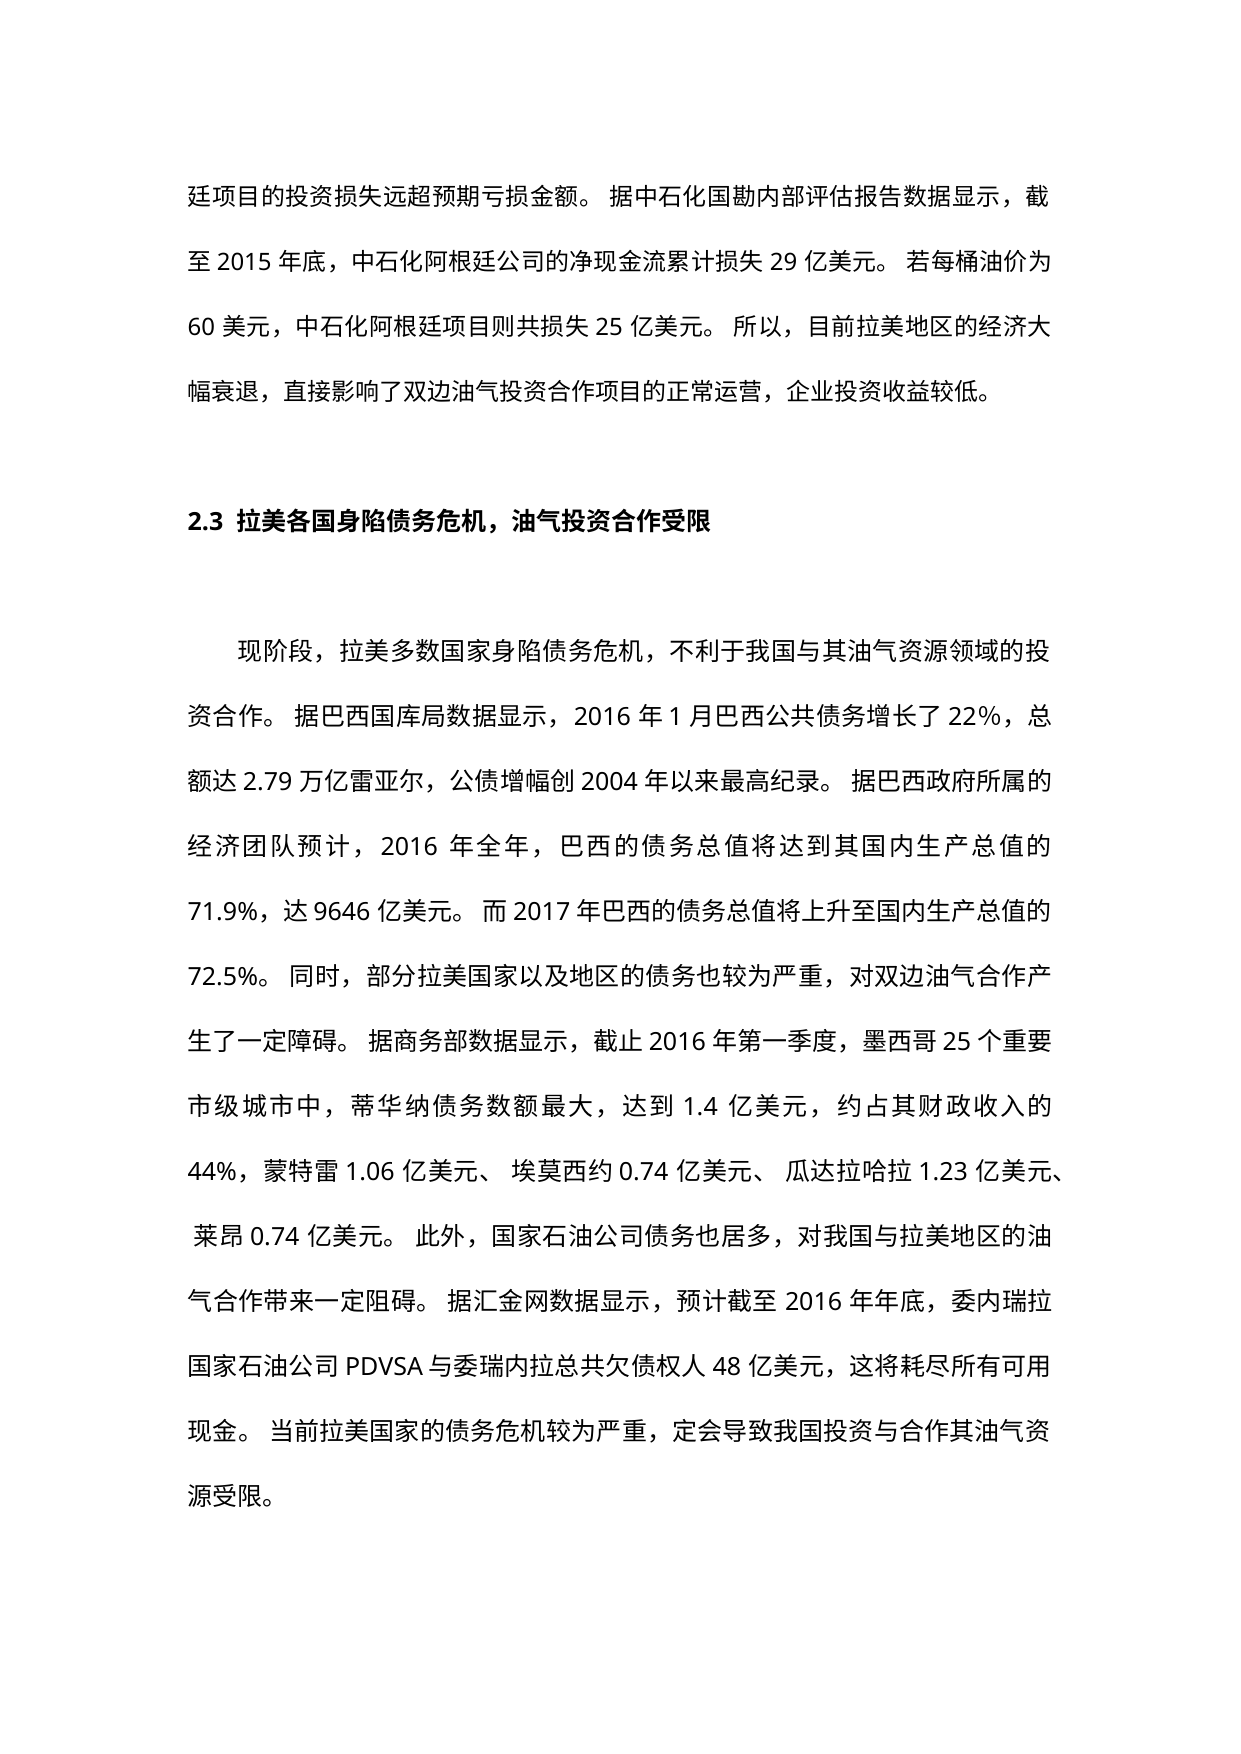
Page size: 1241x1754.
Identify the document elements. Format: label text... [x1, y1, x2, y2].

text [187, 162, 1053, 422]
text 现阶段，拉美多数国家身陷债务危机，不利于我国与其油气资源领域的投资合作。 据巴西国库局数据显示，2016 年1 月巴西公共债务增长了22％，总额达2.79 万亿雷亚尔，公债增幅创2004 年以来最高纪录。 据巴西政府所属的经济团队预计，2016 年全年，巴西的债务总值将达到其国内生产总值的71.9%，达9646 亿美元。 而2017 年巴西的债务总值将上升至国内生产总值的72.5%。 同时，部分拉美国家以及地区的债务也较为严重，对双边油气合作产生了一定障碍。 据商务部数据显示，截止2016 年第一季度，墨西哥25 个重要市级城市中，蒂华纳债务数额最大，达到1.4 亿美元，约占其财政收入的44%，蒙特雷1.06 亿美元、 埃莫西约0.74 亿美元、 瓜达拉哈拉1.23 亿美元、 莱昂0.74 亿美元。 此外，国家石油公司债务也居多，对我国与拉美地区的油气合作带来一定阻碍。 据汇金网数据显示，预计截至2016 年年底，委内瑞拉国家石油公司PDVSA与委瑞内拉总共欠债权人48 亿美元，这将耗尽所有可用现金。 当前拉美国家的债务危机较为严重，定会导致我国投资与合作其油气资源受限。 [187, 617, 1053, 1527]
text 2.3 拉美各国身陷债务危机，油气投资合作受限 [187, 487, 1053, 552]
